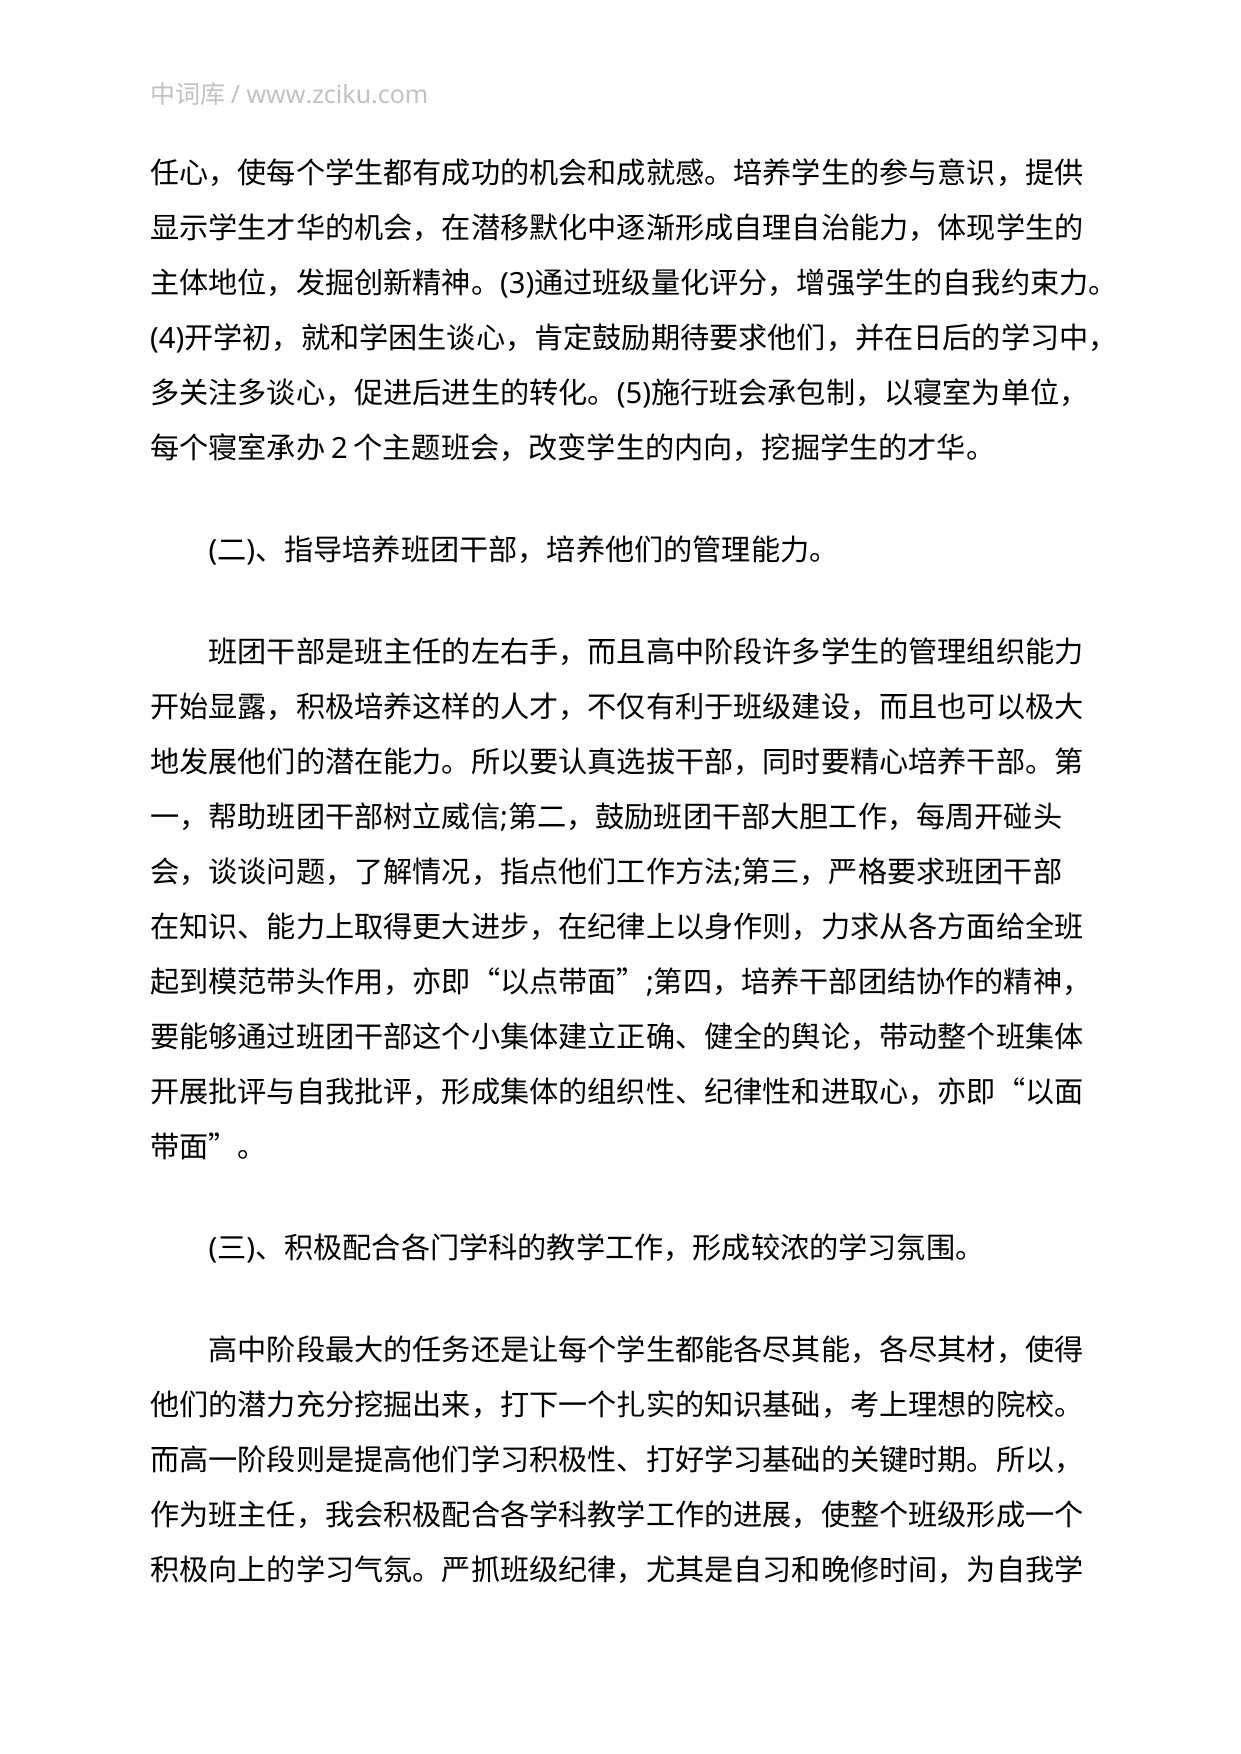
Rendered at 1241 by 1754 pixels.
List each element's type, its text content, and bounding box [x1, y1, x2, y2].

text (三)、积极配合各门学科的教学工作，形成较浓的学习氛围。 [150, 1225, 1090, 1267]
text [150, 150, 1090, 467]
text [150, 1327, 1090, 1589]
text 班团干部是班主任的左右手，而且高中阶段许多学生的管理组织能力开始显露，积极培养这样的人才，不仅有利于班级建设，而且也可以极大地发展他们的潜在能力。所以要认真选拔干部，同时要精心培养干部。第一，帮助班团干部树立威信;第二，鼓励班团干部大胆工作，每周开碰头会，谈谈问题，了解情况，指点他们工作方法;第三，严格要求班团干部在知识、能力上取得更大进步，在纪律上以身作则，力求从各方面给全班起到模范带头作用，亦即“以点带面”;第四，培养干部团结协作的精神，要能够通过班团干部这个小集体建立正确、健全的舆论，带动整个班集体开展批评与自我批评，形成集体的组织性、纪律性和进取心，亦即“以面带面”。 [150, 629, 1090, 1165]
text (二)、指导培养班团干部，培养他们的管理能力。 [150, 527, 1090, 569]
